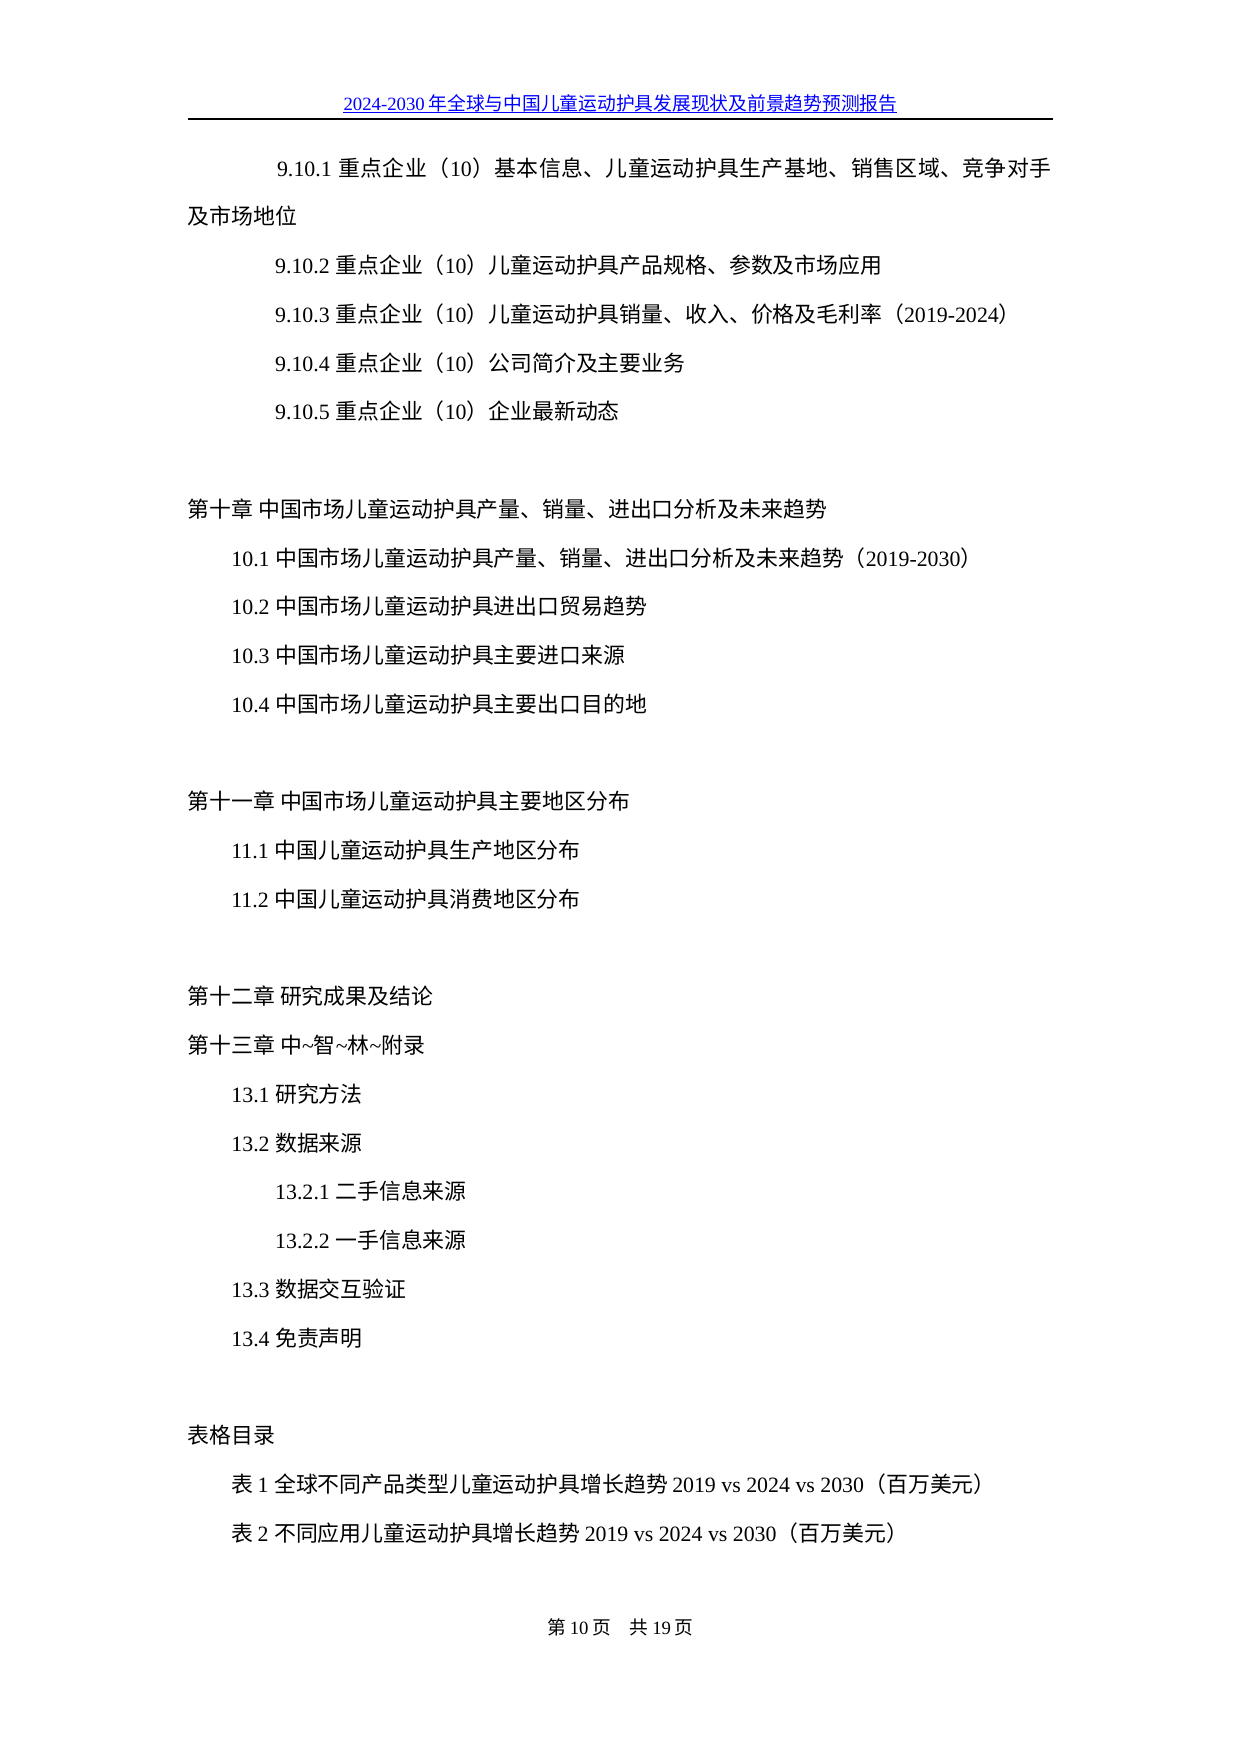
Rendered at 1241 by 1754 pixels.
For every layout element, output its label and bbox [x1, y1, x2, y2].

text [187, 150, 1053, 1548]
